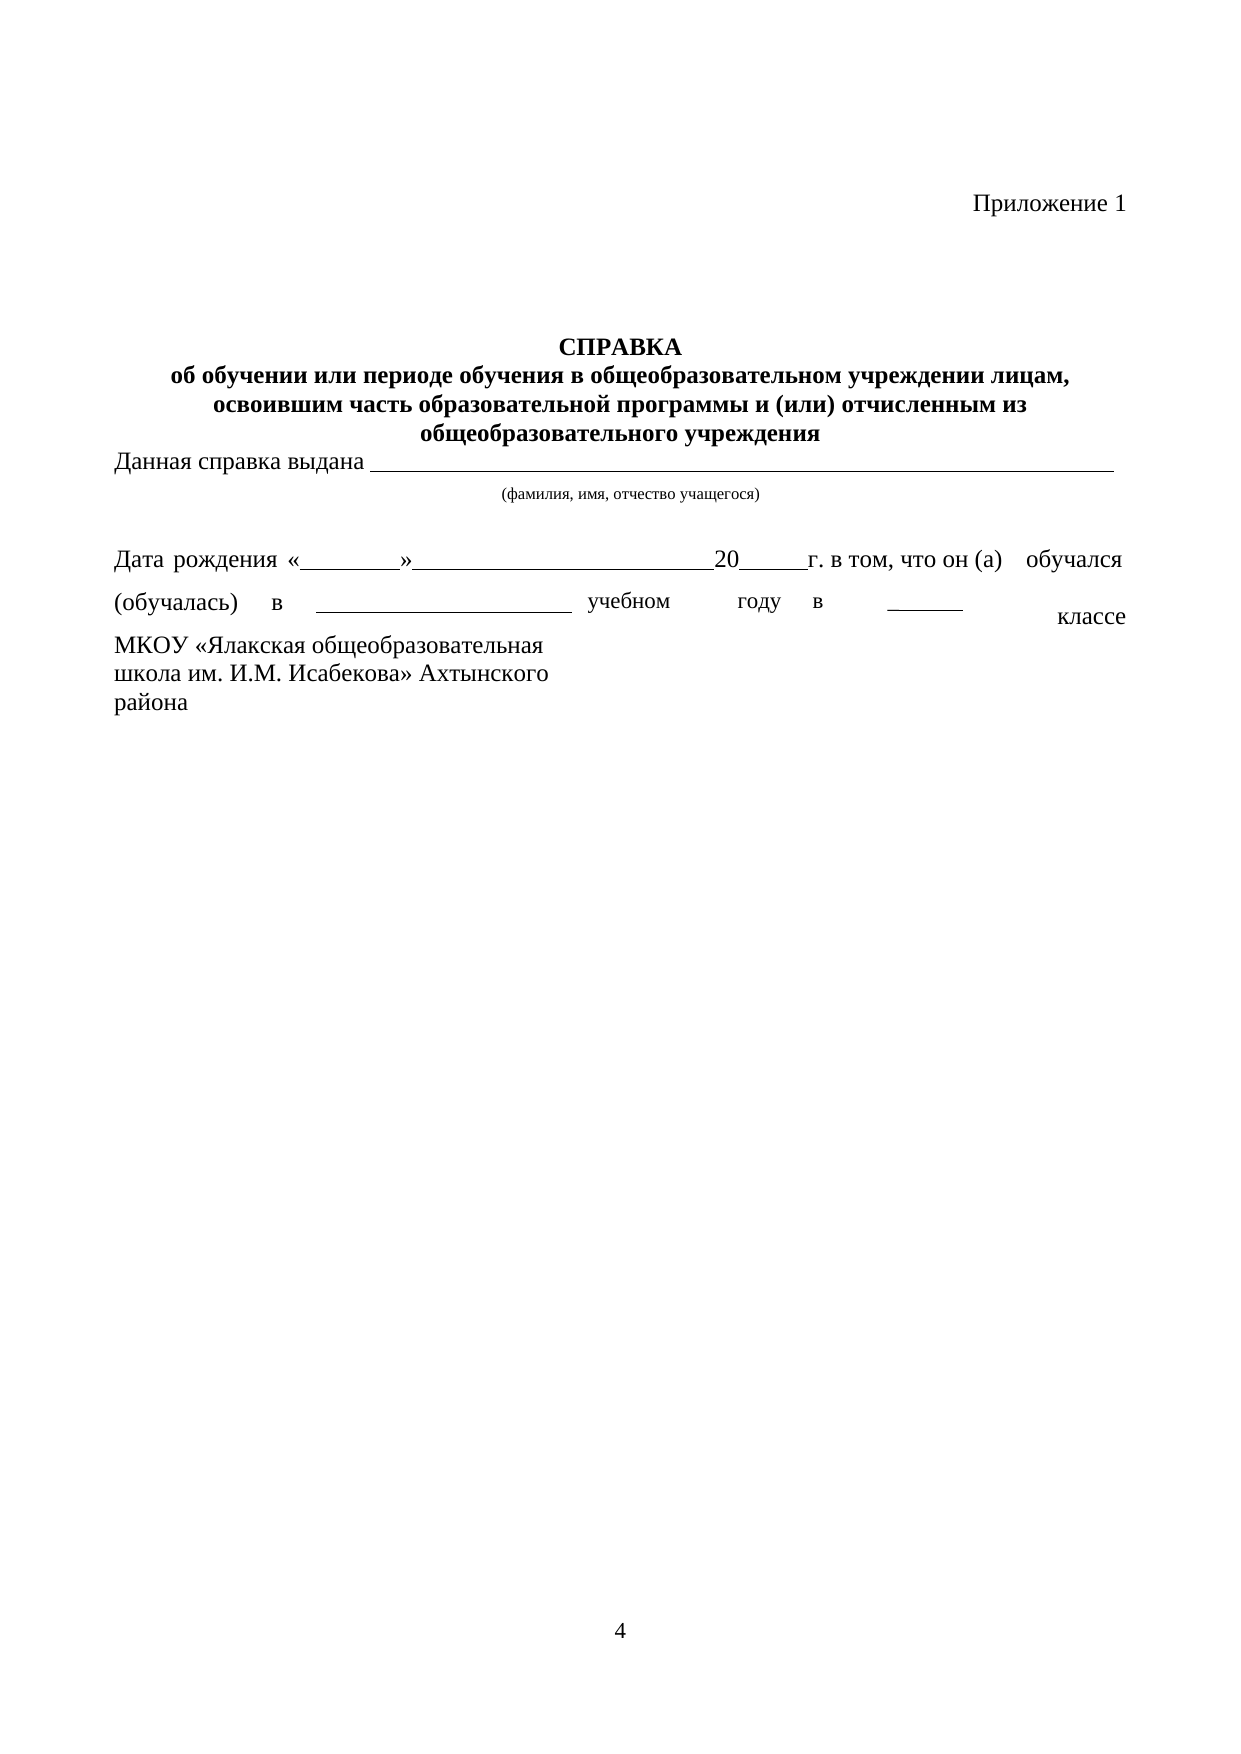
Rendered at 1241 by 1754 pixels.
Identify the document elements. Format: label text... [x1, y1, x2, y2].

text классе [1057, 601, 1138, 630]
text МКОУ «Ялакская общеобразовательная школа им. И.М. Исабекова» Ахтынского районаучебном году в _ [114, 630, 572, 716]
text Приложение 1 [973, 188, 1138, 216]
text (фамилия, имя, отчество учащегося) [136, 483, 1126, 503]
text Дата рождения « » 20 г. в том, что он (а) обучался [114, 544, 1138, 572]
subtitle СПРАВКА [115, 332, 1126, 361]
text Данная справка выдана [102, 447, 1126, 475]
text (обучалась) в [114, 587, 572, 615]
text об обучении или периоде обучения в общеобразовательном учреждении лицам, освоившим часть образовательной программы и (или) отчисленным из общеобразовательного учреждения [114, 361, 1126, 447]
